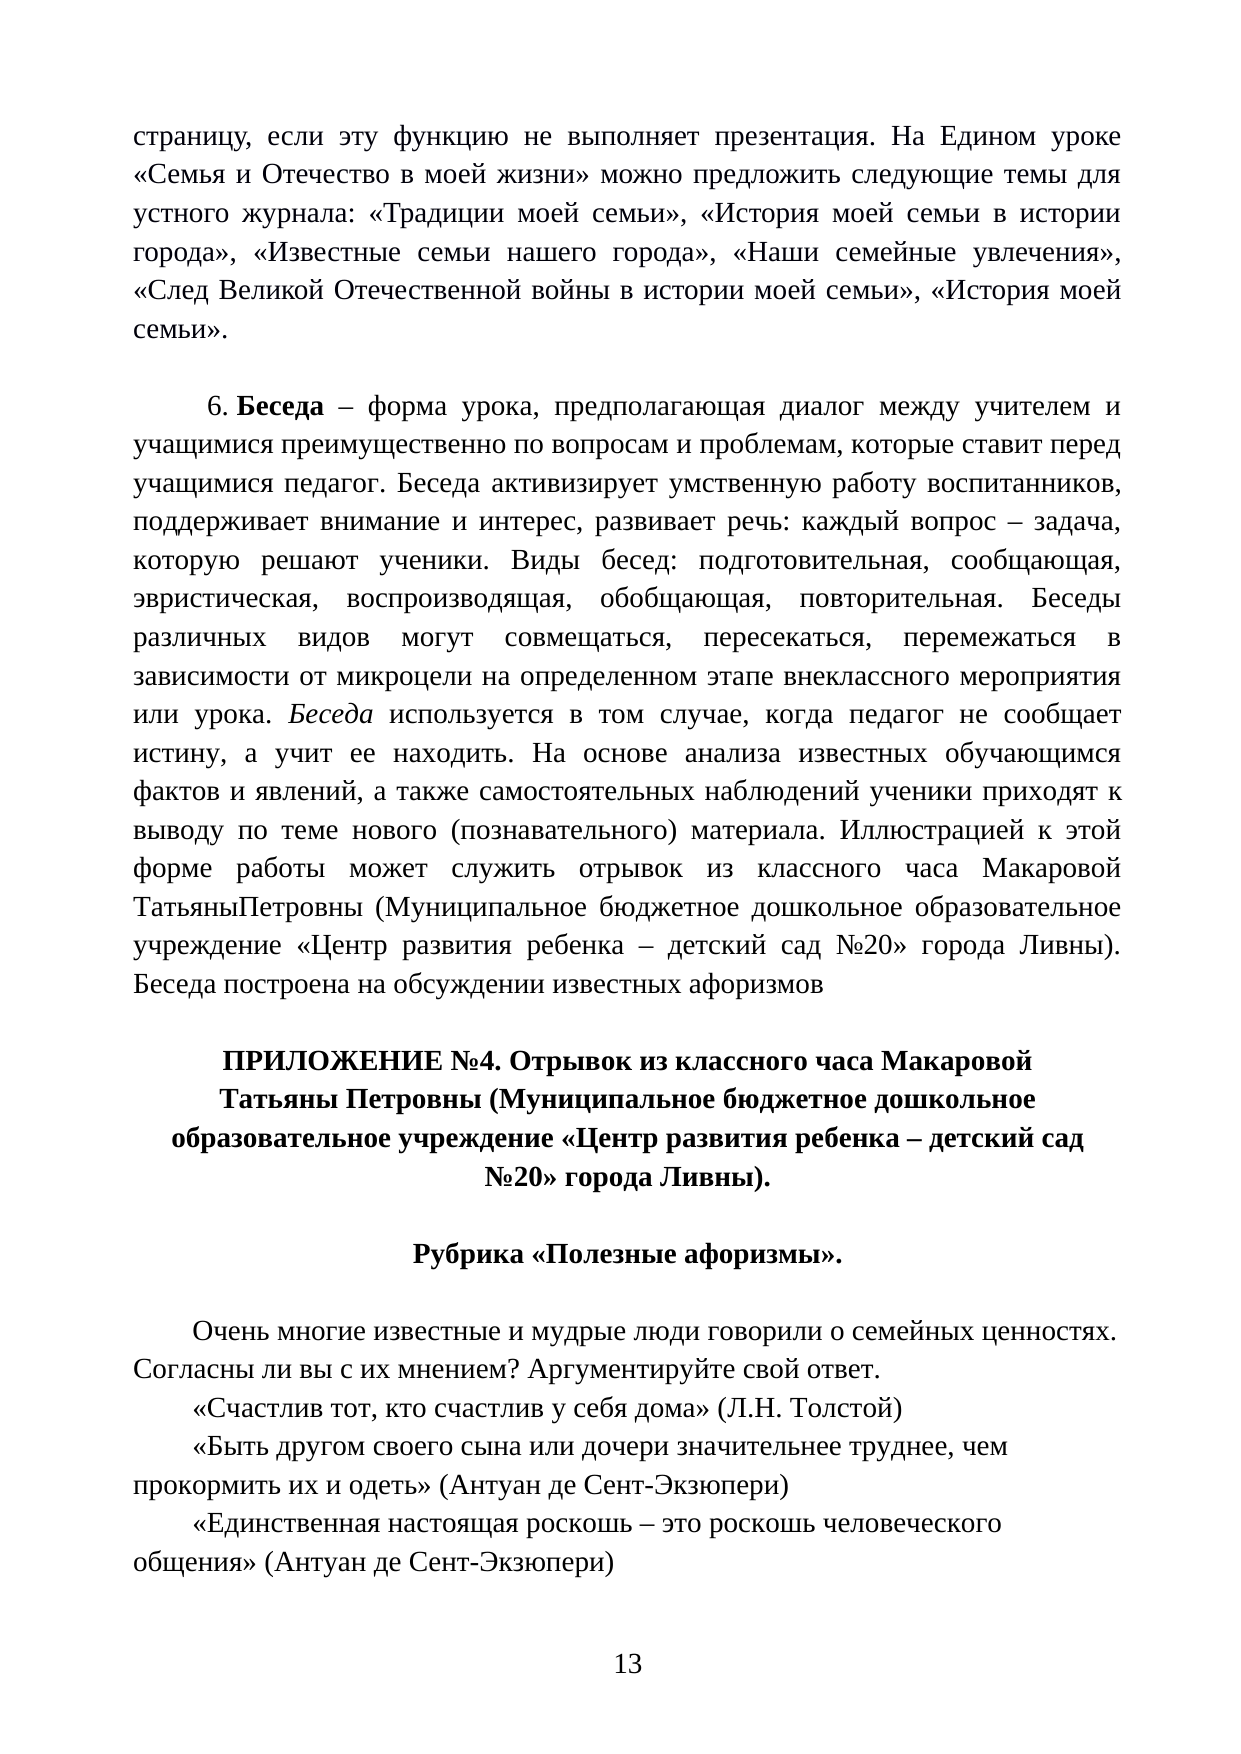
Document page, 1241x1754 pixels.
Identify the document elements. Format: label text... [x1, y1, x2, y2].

text ПРИЛОЖЕНИЕ №4. Отрывок из классного часа Макаровой Татьяны Петровны (Муниципальное бюджетное дошкольное образовательное учреждение «Центр развития ребенка – детский сад №20» города Ливны). [133, 1043, 1122, 1192]
text Очень многие известные и мудрые люди говорили о семейных ценностях. Согласны ли вы с их мнением? Аргументируйте свой ответ. [133, 1313, 1122, 1385]
text «Единственная настоящая роскошь – это роскошь человеческого общения» (Антуан де Сент-Экзюпери) [133, 1506, 1122, 1578]
list Беседа – форма урока, предполагающая диалог между учителем и учащимися преимущественно по вопросам и проблемам, которые ставит перед учащимися педагог. Беседа активизирует умственную работу воспитанников, поддерживает внимание и интерес, развивает речь: каждый вопрос – задача, которую решают ученики. Виды бесед: подготовительная, сообщающая, эвристическая, воспроизводящая, обобщающая, повторительная. Беседы различных видов могут совмещаться, пересекаться, перемежаться в зависимости от микроцели на определенном этапе внеклассного мероприятия или урока. Беседа используется в том случае, когда педагог не сообщает истину, а учит ее находить. На основе анализа известных обучающимся фактов и явлений, а также самостоятельных наблюдений ученики приходят к выводу по теме нового (познавательного) материала. Иллюстрацией к этой форме работы может служить отрывок из классного часа Макаровой ТатьяныПетровны (Муниципальное бюджетное дошкольное образовательное учреждение «Центр развития ребенка – детский сад №20» города Ливны). Беседа построена на обсуждении известных афоризмов [133, 388, 1122, 999]
text «Счастлив тот, кто счастлив у себя дома» (Л.Н. Толстой) [133, 1390, 1122, 1423]
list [133, 118, 1122, 344]
text «Быть другом своего сына или дочери значительнее труднее, чем прокормить их и одеть» (Антуан де Сент-Экзюпери) [133, 1428, 1122, 1501]
text Рубрика «Полезные афоризмы». [133, 1236, 1122, 1269]
